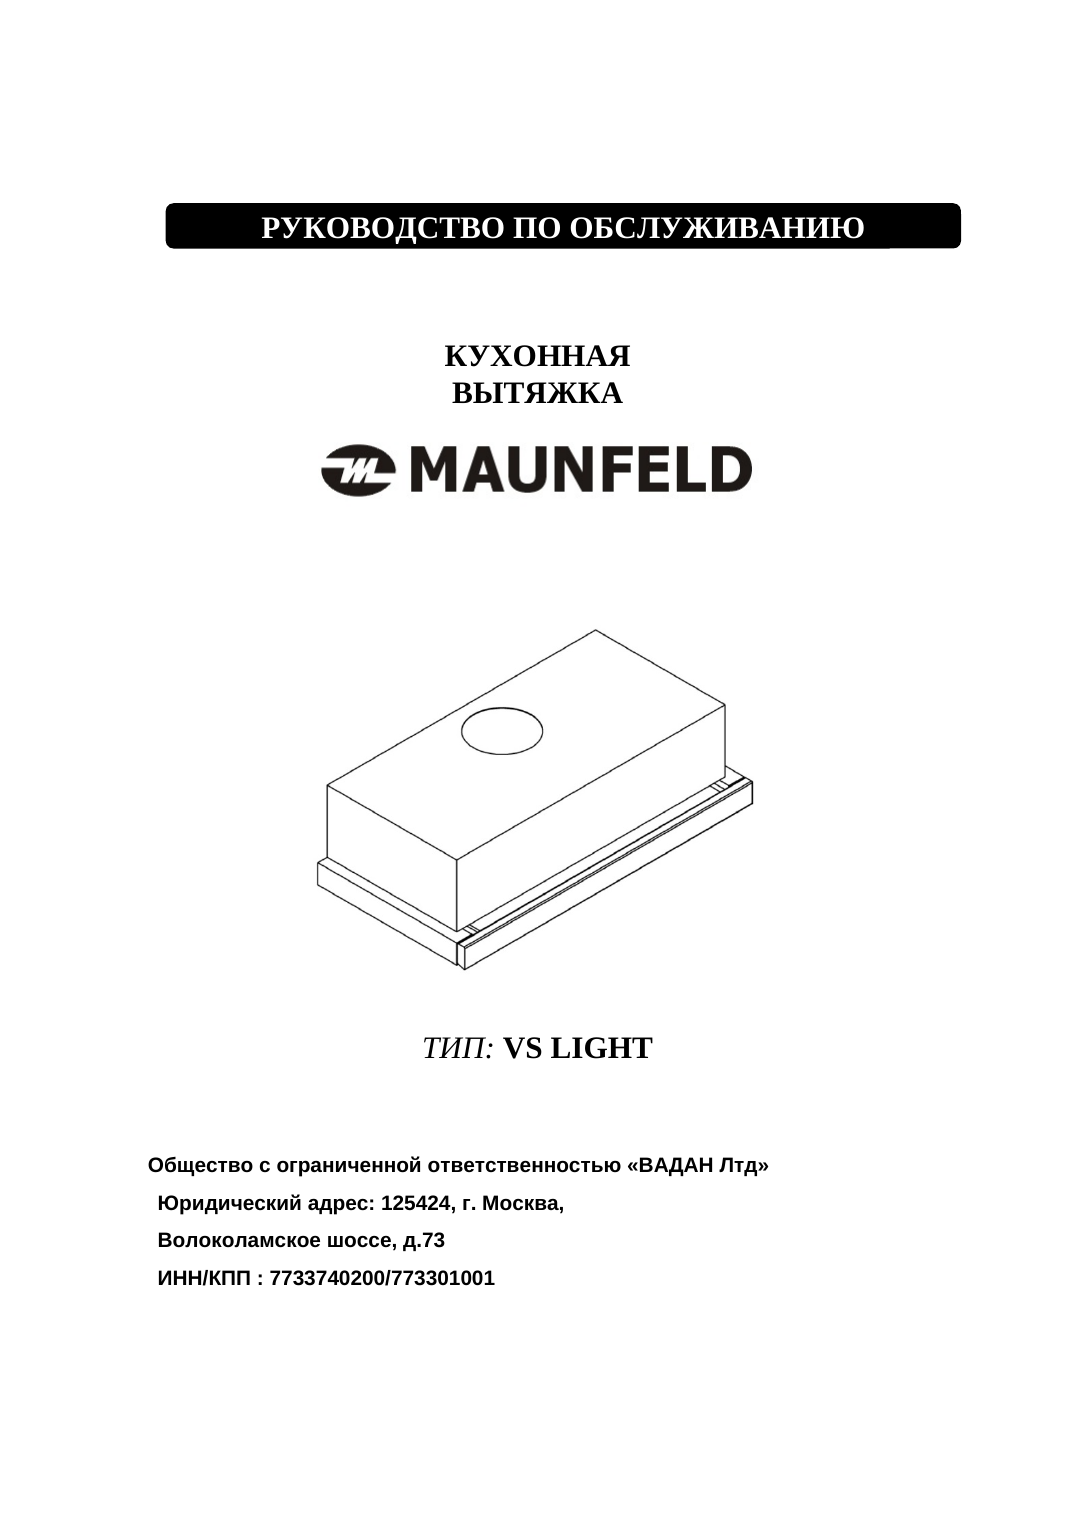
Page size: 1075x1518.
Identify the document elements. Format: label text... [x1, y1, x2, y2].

picture [279, 608, 796, 990]
text КУХОННАЯ [148, 335, 927, 373]
text Общество с ограниченной ответственностью «ВАДАН Лтд» [148, 1140, 927, 1177]
table_cell Волоколамское шоссе, д.73 [146, 1215, 740, 1252]
table_cell ИНН/КПП : 7733740200/773301001 [146, 1252, 740, 1290]
picture [302, 410, 773, 534]
text ТИП: VS LIGHT [148, 990, 927, 1065]
text ВЫТЯЖКА [148, 373, 927, 410]
table_header Юридический адрес: 125424, г. Москва, [146, 1177, 811, 1215]
